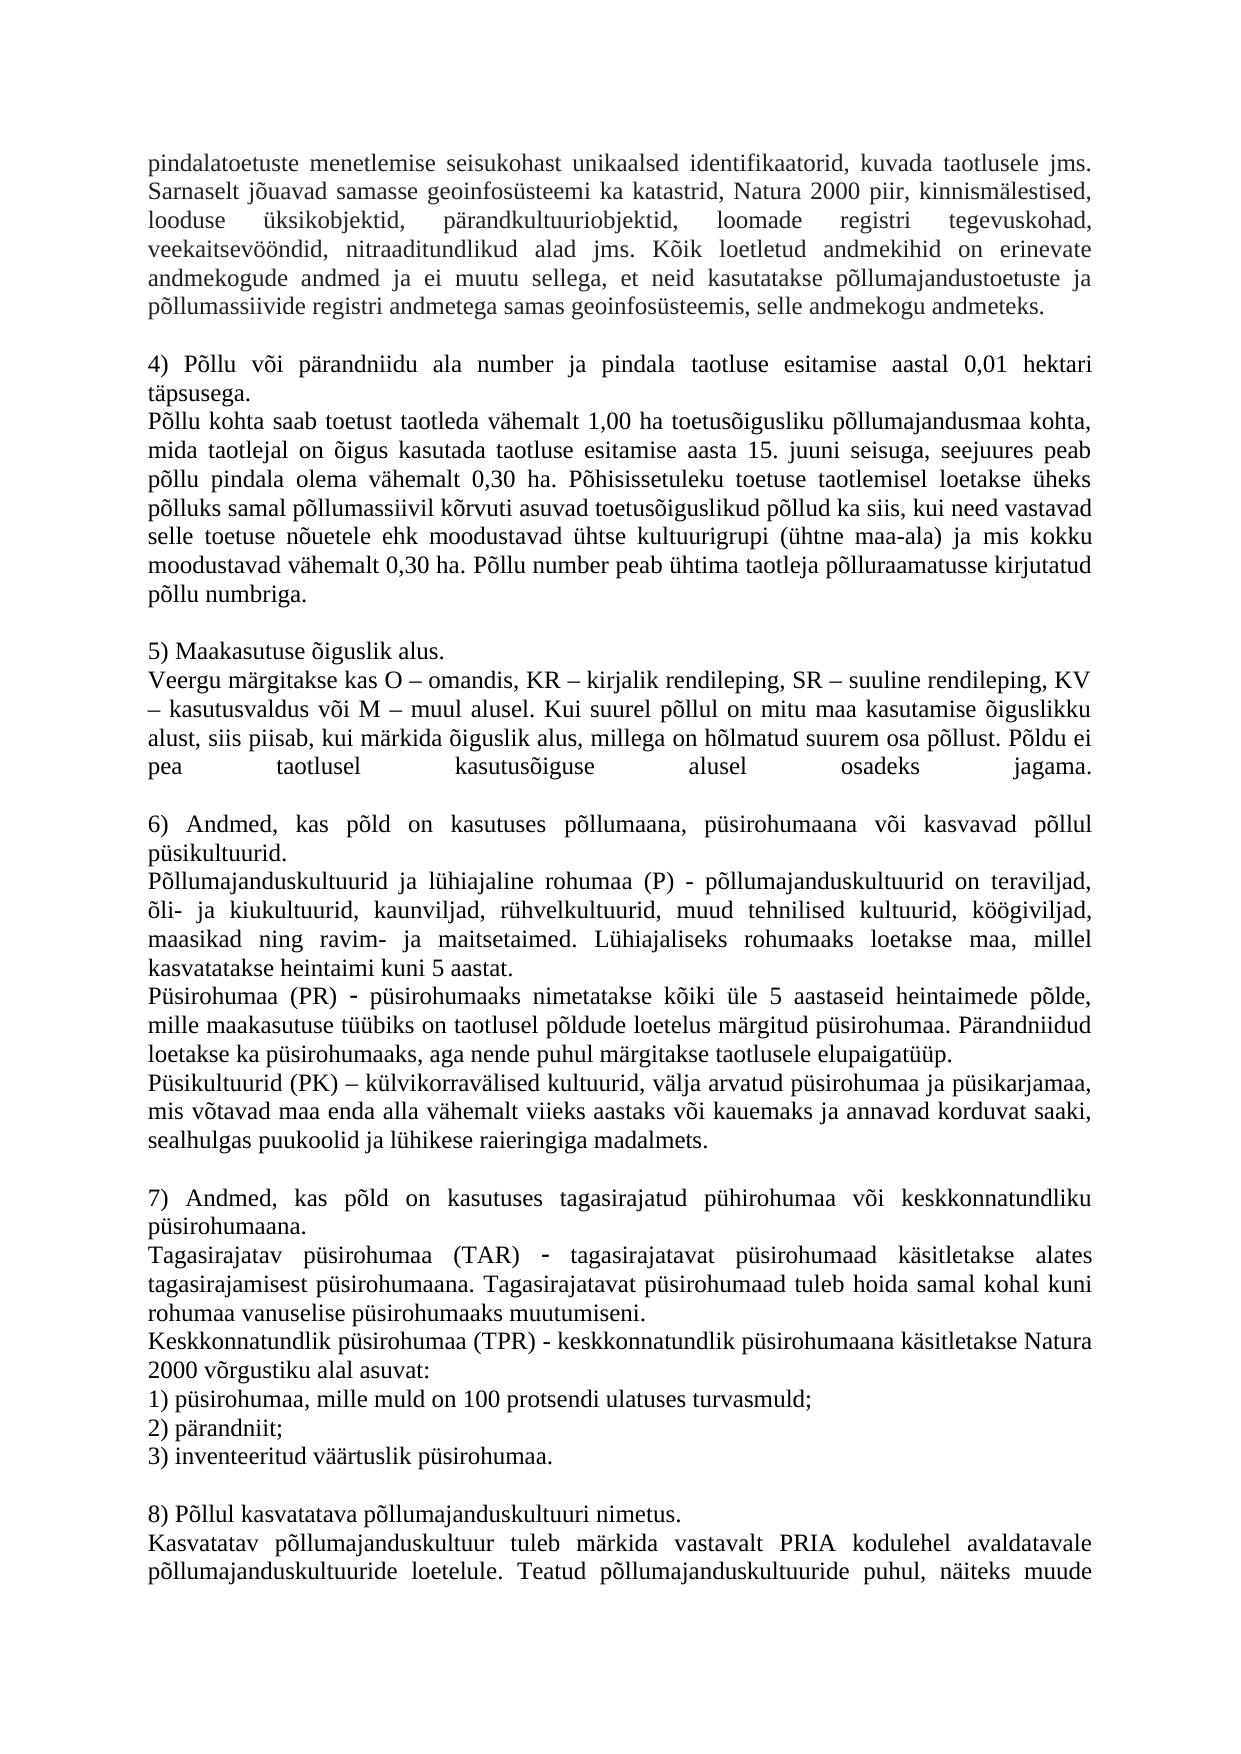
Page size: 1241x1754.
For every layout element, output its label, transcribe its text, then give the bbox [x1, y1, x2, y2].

text 6) Andmed, kas põld on kasutuses põllumaana, püsirohumaana või kasvavad põllul püsikultuurid. [148, 809, 1093, 866]
text 4) Põllu või pärandniidu ala number ja pindala taotluse esitamise aastal 0,01 hektari täpsusega. [148, 349, 1093, 406]
text Püsirohumaa (PR) püsirohumaaks nimetatakse kõiki üle 5 aastaseid heintaimede põlde, mille maakasutuse tüübiks on taotlusel põldude loetelus märgitud püsirohumaa. Pärandniidud loetakse ka püsirohumaaks, aga nende puhul märgitakse taotlusele elupaigatüüp. [148, 981, 1093, 1068]
text 2) pärandniit; [148, 1413, 1093, 1441]
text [148, 148, 1093, 320]
text Veergu märgitakse kas O – omandis, KR – kirjalik rendileping, SR – suuline rendileping, KV – kasutusvaldus või M – muul alusel. Kui suurel põllul on mitu maa kasutamise õiguslikku alust, siis piisab, kui märkida õiguslik alus, millega on hõlmatud suurem osa põllust. Põldu ei pea taotlusel kasutusõiguse alusel osadeks jagama. [148, 665, 1093, 809]
text 7) Andmed, kas põld on kasutuses tagasirajatud pühirohumaa või keskkonnatundliku püsirohumaana. [148, 1183, 1093, 1240]
text 8) Põllul kasvatatava põllumajanduskultuuri nimetus. [148, 1499, 1093, 1528]
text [148, 1528, 1093, 1585]
text 3) inventeeritud väärtuslik püsirohumaa. [148, 1441, 1093, 1470]
text Põllumajanduskultuurid ja lühiajaline rohumaa (P) - põllumajanduskultuurid on teraviljad, õli- ja kiukultuurid, kaunviljad, rühvelkultuurid, muud tehnilised kultuurid, köögiviljad, maasikad ning ravim- ja maitsetaimed. Lühiajaliseks rohumaaks loetakse maa, millel kasvatatakse heintaimi kuni 5 aastat. [148, 866, 1093, 981]
text 5) Maakasutuse õiguslik alus. [148, 636, 1093, 665]
text Keskkonnatundlik püsirohumaa (TPR) - keskkonnatundlik püsirohumaana käsitletakse Natura 2000 võrgustiku alal asuvat: [148, 1326, 1093, 1384]
text 1) püsirohumaa, mille muld on 100 protsendi ulatuses turvasmuld; [148, 1384, 1093, 1413]
text Püsikultuurid (PK) – külvikorravälised kultuurid, välja arvatud püsirohumaa ja püsikarjamaa, mis võtavad maa enda alla vähemalt viieks aastaks või kauemaks ja annavad korduvat saaki, sealhulgas puukoolid ja lühikese raieringiga madalmets. [148, 1068, 1093, 1154]
text Põllu kohta saab toetust taotleda vähemalt 1,00 ha toetusõigusliku põllumajandusmaa kohta, mida taotlejal on õigus kasutada taotluse esitamise aasta 15. juuni seisuga, seejuures peab põllu pindala olema vähemalt 0,30 ha. Põhisissetuleku toetuse taotlemisel loetakse üheks põlluks samal põllumassiivil kõrvuti asuvad toetusõiguslikud põllud ka siis, kui need vastavad selle toetuse nõuetele ehk moodustavad ühtse kultuurigrupi (ühtne maa-ala) ja mis kokku moodustavad vähemalt 0,30 ha. Põllu number peab ühtima taotleja põlluraamatusse kirjutatud põllu numbriga. [148, 406, 1093, 608]
text Tagasirajatav püsirohumaa (TAR) tagasirajatavat püsirohumaad käsitletakse alates tagasirajamisest püsirohumaana. Tagasirajatavat püsirohumaad tuleb hoida samal kohal kuni rohumaa vanuselise püsirohumaaks muutumiseni. [148, 1240, 1093, 1326]
